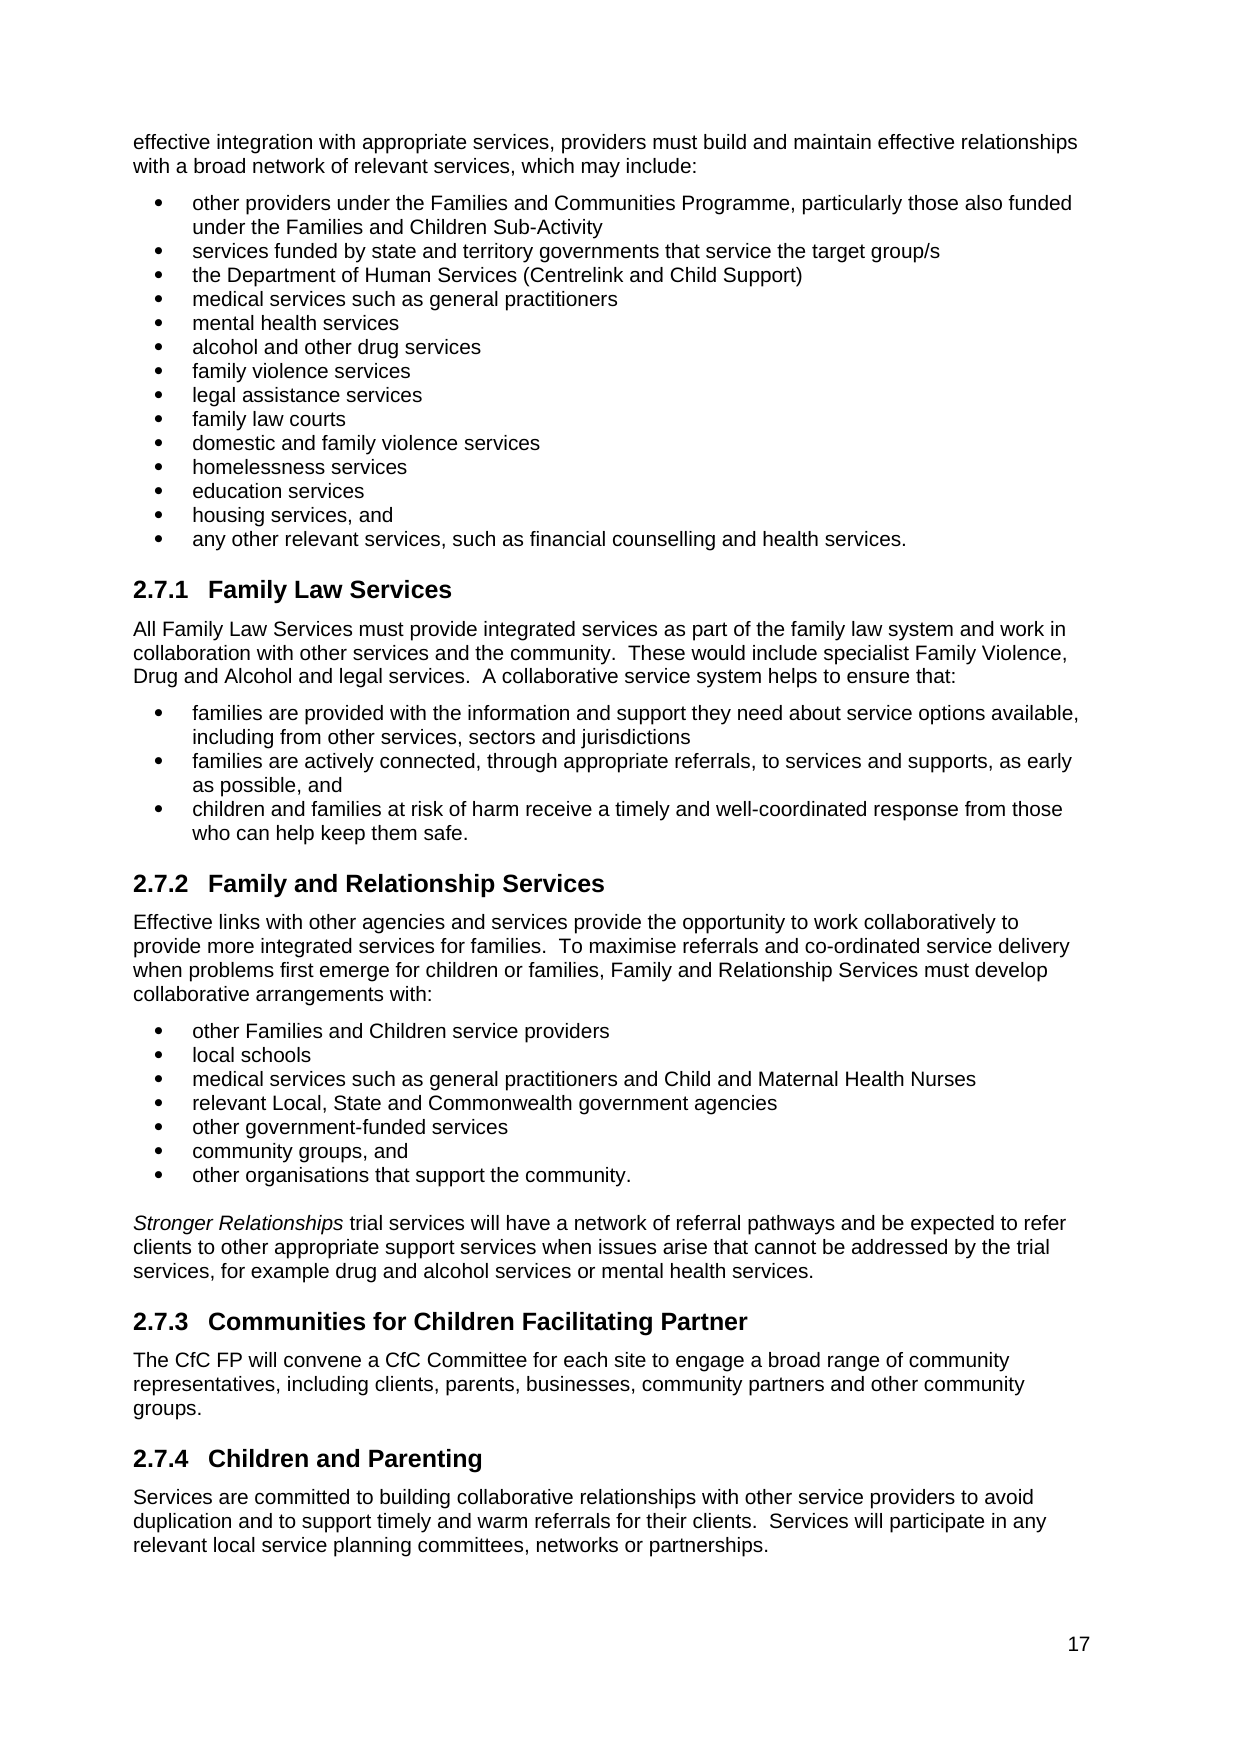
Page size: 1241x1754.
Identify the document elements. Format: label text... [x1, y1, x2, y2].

text education services [155, 479, 1090, 503]
text mental health services [155, 311, 1090, 335]
text other government-funded services [155, 1115, 1090, 1139]
text any other relevant services, such as financial counselling and health services. [155, 527, 1090, 551]
text families are actively connected, through appropriate referrals, to services and supports, as early as possible, and [155, 749, 1090, 797]
text other providers under the Families and Communities Programme, particularly those also funded under the Families and Children Sub-Activity [155, 190, 1090, 238]
text other Families and Children service providers [155, 1018, 1090, 1042]
text families are provided with the information and support they need about service options available, including from other services, sectors and jurisdictions [155, 701, 1090, 749]
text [133, 130, 1090, 178]
subtitle Family and Relationship Services [133, 869, 1090, 898]
subtitle Children and Parenting [133, 1444, 1090, 1472]
text children and families at risk of harm receive a timely and well-coordinated response from those who can help keep them safe. [155, 797, 1090, 845]
text domestic and family violence services [155, 431, 1090, 455]
text services funded by state and territory governments that service the target group/s [155, 238, 1090, 262]
text housing services, and [155, 503, 1090, 527]
text relevant Local, State and Commonwealth government agencies [155, 1091, 1090, 1115]
text legal assistance services [155, 383, 1090, 407]
text medical services such as general practitioners [155, 287, 1090, 311]
text homelessness services [155, 455, 1090, 479]
text family law courts [155, 407, 1090, 431]
text family violence services [155, 359, 1090, 383]
text Services are committed to building collaborative relationships with other service providers to avoid duplication and to support timely and warm referrals for their clients. Services will participate in any relevant local service planning committees, networks or partnerships. [133, 1485, 1090, 1557]
text The CfC FP will convene a CfC Committee for each site to engage a broad range of community representatives, including clients, parents, businesses, community partners and other community groups. [133, 1348, 1090, 1420]
text local schools [155, 1042, 1090, 1067]
text Stronger Relationships trial services will have a network of referral pathways and be expected to refer clients to other appropriate support services when issues arise that cannot be addressed by the trial services, for example drug and alcohol services or mental health services. [133, 1211, 1090, 1283]
text All Family Law Services must provide integrated services as part of the family law system and work in collaboration with other services and the community. These would include specialist Family Violence, [133, 616, 1090, 664]
subtitle Communities for Children Facilitating Partner [133, 1307, 1090, 1335]
text Effective links with other agencies and services provide the opportunity to work collaboratively to provide more integrated services for families. To maximise referrals and co-ordinated service delivery when problems first emerge for children or families, Family and Relationship Services must develop collaborative arrangements with: [133, 910, 1090, 1006]
text other organisations that support the community. [155, 1163, 1090, 1187]
text the Department of Human Services (Centrelink and Child Support) [155, 262, 1090, 287]
subtitle Family Law Services [133, 575, 1090, 604]
text alcohol and other drug services [155, 335, 1090, 359]
text medical services such as general practitioners and Child and Maternal Health Nurses [155, 1067, 1090, 1091]
text Drug and Alcohol and legal services. A collaborative service system helps to ensure that: [133, 664, 1090, 688]
text community groups, and [155, 1139, 1090, 1163]
